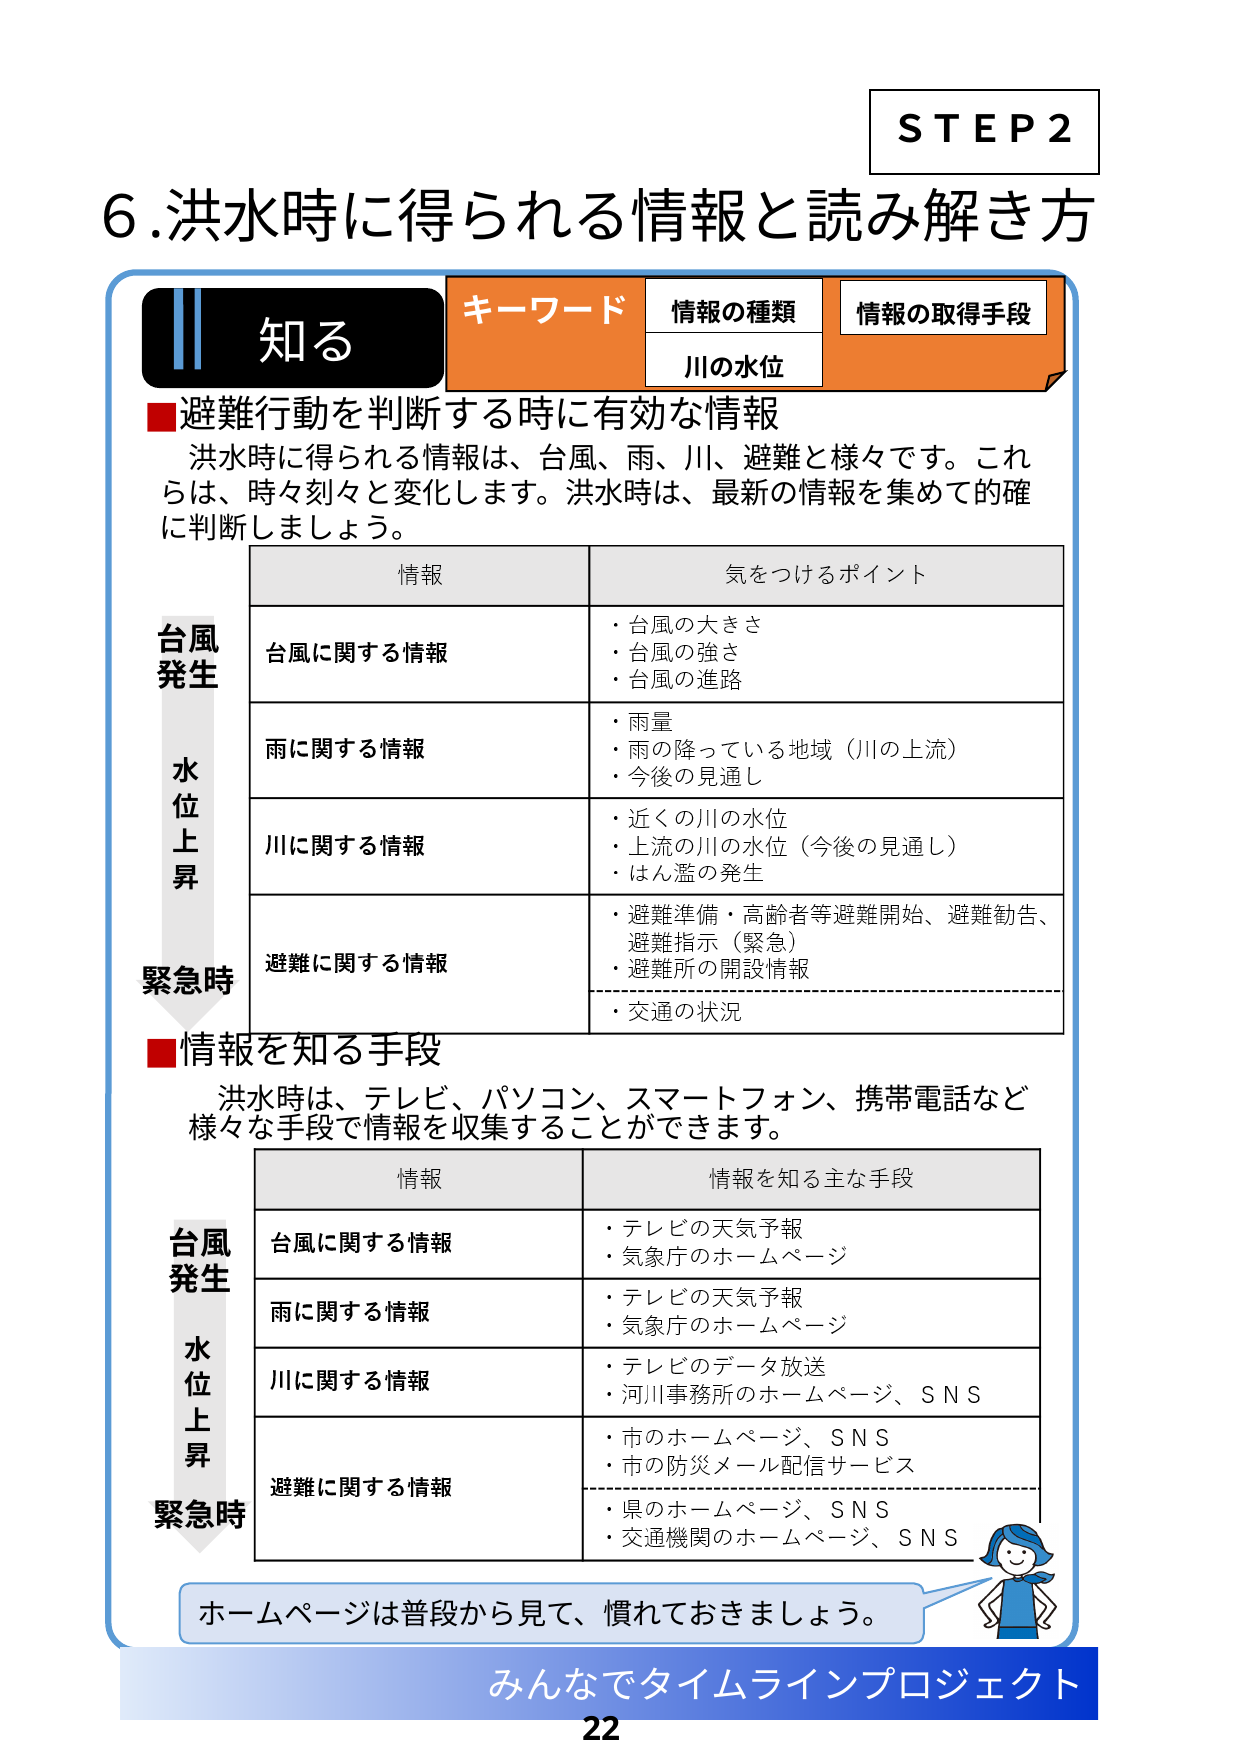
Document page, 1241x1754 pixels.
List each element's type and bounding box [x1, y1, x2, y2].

picture [248, 545, 1065, 1039]
picture [253, 1148, 1042, 1565]
